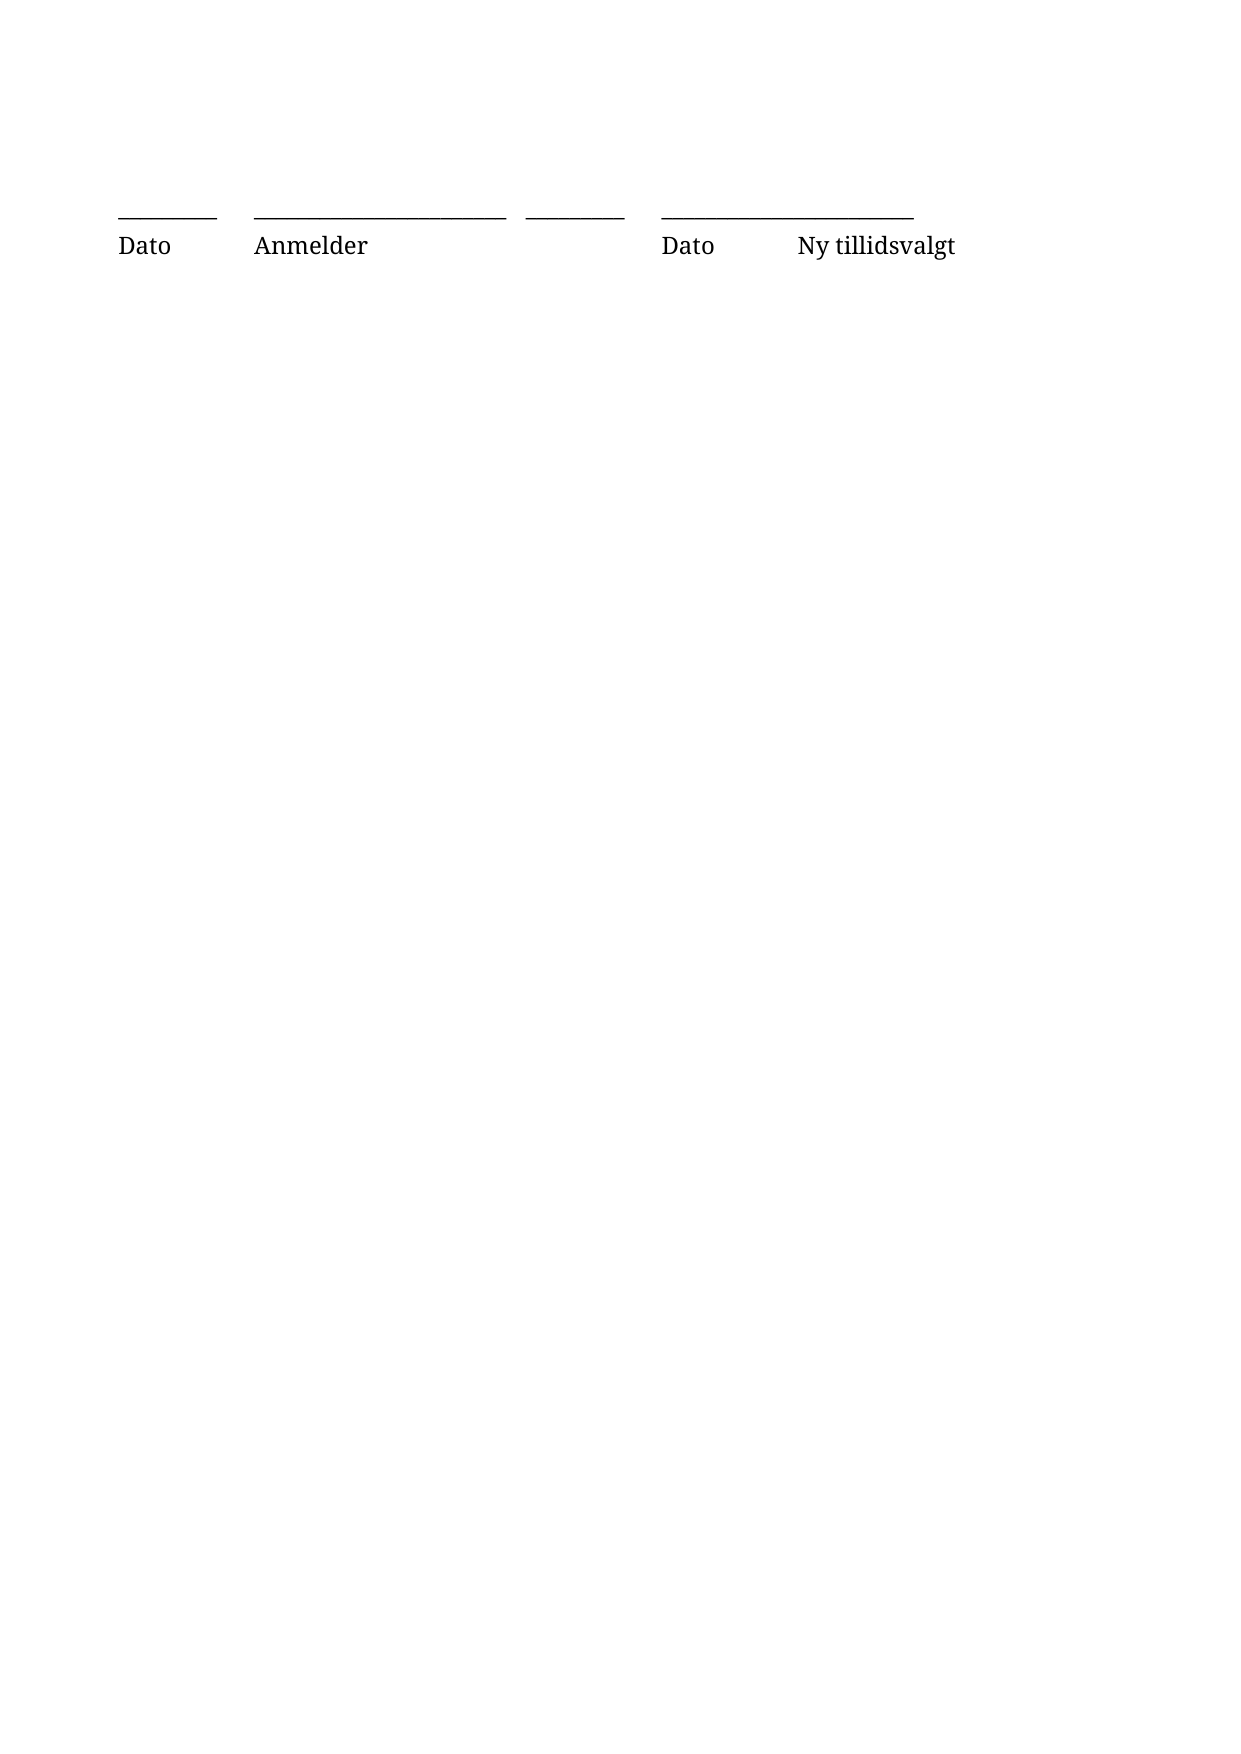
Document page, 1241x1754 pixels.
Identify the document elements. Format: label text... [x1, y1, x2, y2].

text Dato Anmelder Dato Ny tillidsvalgt [118, 228, 1122, 261]
text _________ _______________________ _________ _______________________ [118, 191, 1122, 224]
